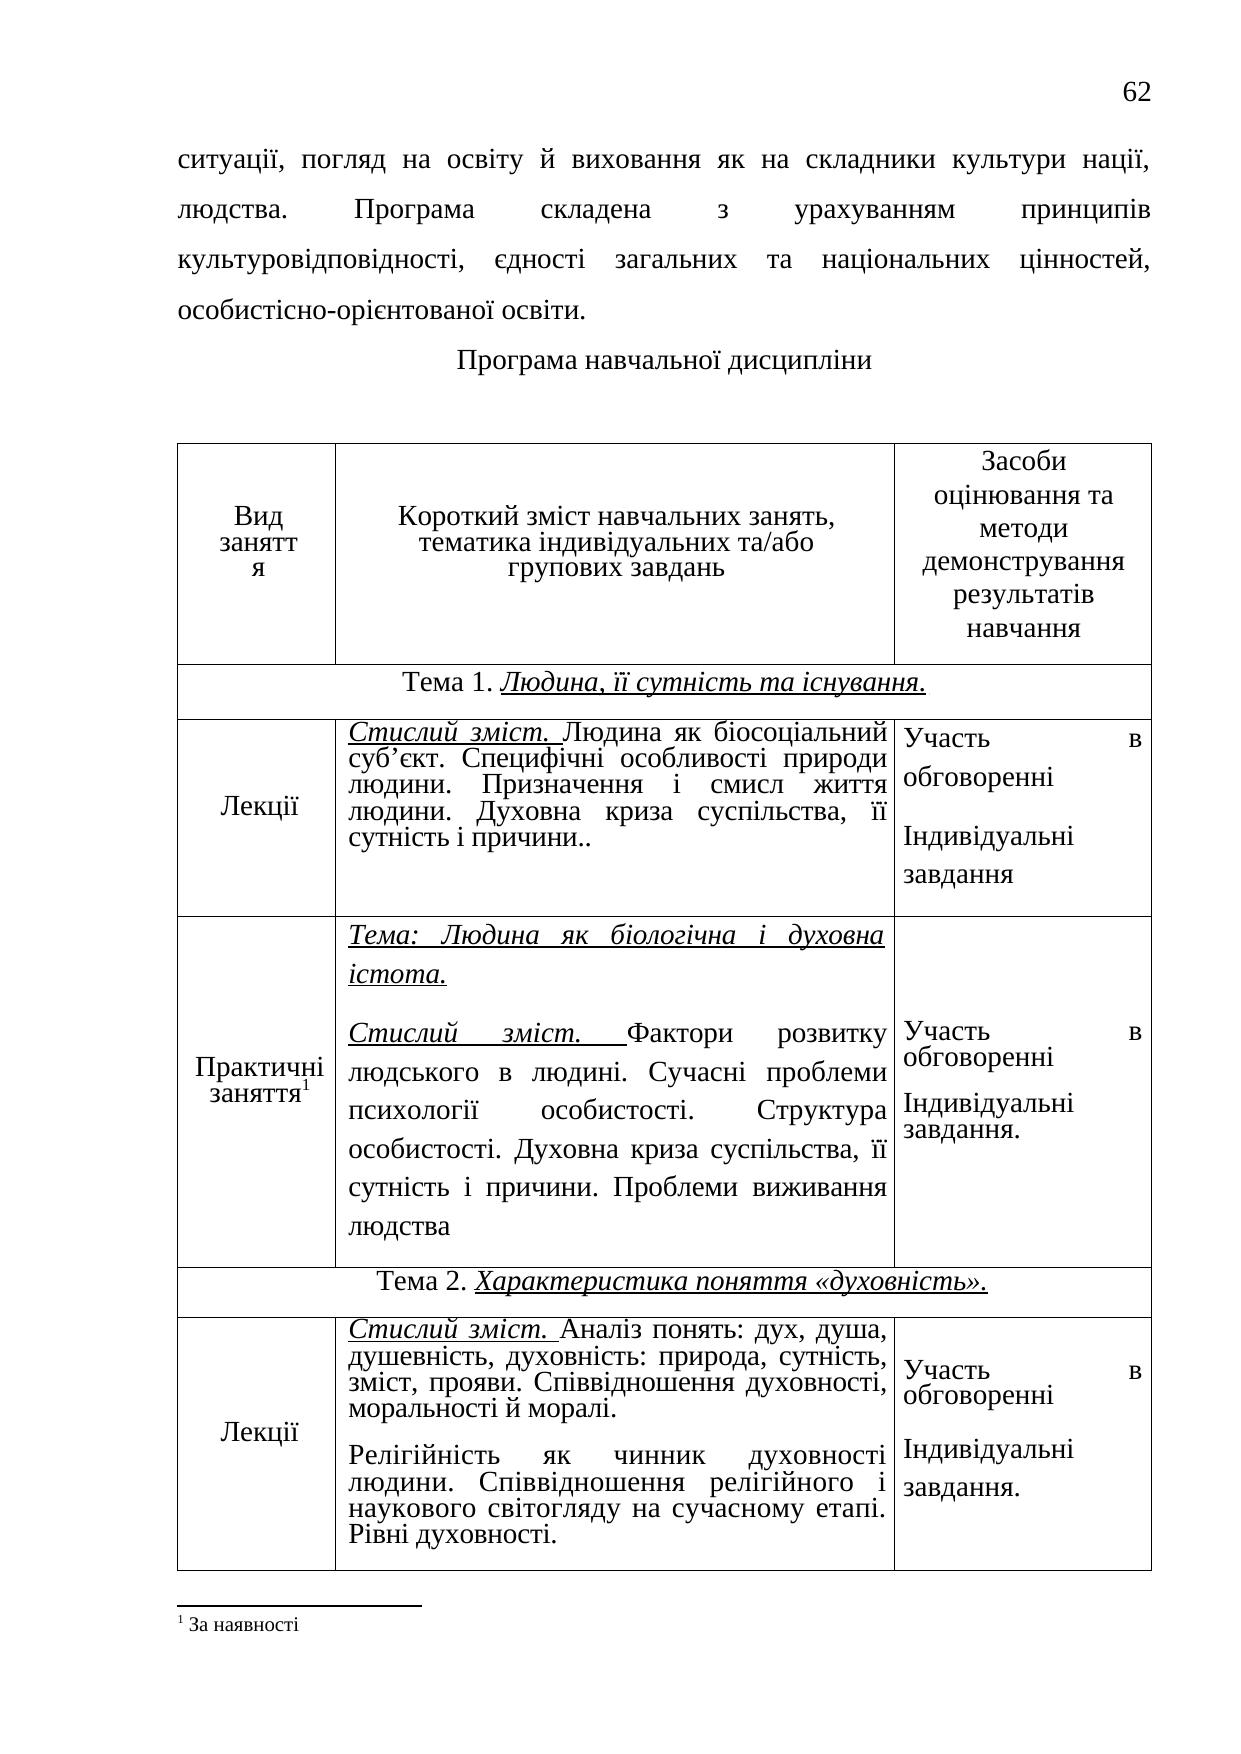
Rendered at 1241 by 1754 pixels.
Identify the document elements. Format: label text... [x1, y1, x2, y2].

table_cell Практичні заняття [178, 917, 335, 1267]
table_cell Участь в обговоренні Індивідуальні завдання [895, 720, 1151, 916]
table_cell Стислий зміст. Людина як біосоціальний суб’єкт. Специфічні особливості природи людини. Призначення і смисл життя людини. Духовна криза суспільства, її сутність і причини.. [336, 720, 894, 916]
table_cell Стислий зміст. Аналіз понять: дух, душа, душевність, духовність: природа, сутність, зміст, прояви. Співвідношення духовності, моральності й моралі. Релігійність як чинник духовності людини. Співвідношення релігійного і наукового світогляду на сучасному етапі. Рівні духовності. [336, 1318, 894, 1569]
table_cell Тема 2. Характеристика поняття «духовність». [178, 1268, 1151, 1317]
table_cell Тема 1. Людина, її сутність та існування. [178, 665, 1151, 719]
text Програма навчальної дисципліни [177, 342, 1152, 376]
table_header Короткий зміст навчальних занять, тематика індивідуальних та/або групових завдань [336, 444, 894, 664]
table_header Засоби оцінювання та методи демонстрування результатів навчання [895, 444, 1151, 664]
table_cell Участь в обговоренні Індивідуальні завдання. [895, 917, 1151, 1267]
table_cell Лекції [178, 720, 335, 916]
table_header Вид заняття [178, 444, 335, 664]
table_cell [895, 1318, 1151, 1569]
table_cell Лекції [178, 1318, 335, 1569]
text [177, 141, 1152, 325]
table_cell Тема: Людина як біологічна і духовна істота. Стислий зміст. Фактори розвитку людського в людині. Сучасні проблеми психології особистості. Структура особистості. Духовна криза суспільства, її сутність і причини. Проблеми виживання людства [336, 917, 894, 1267]
